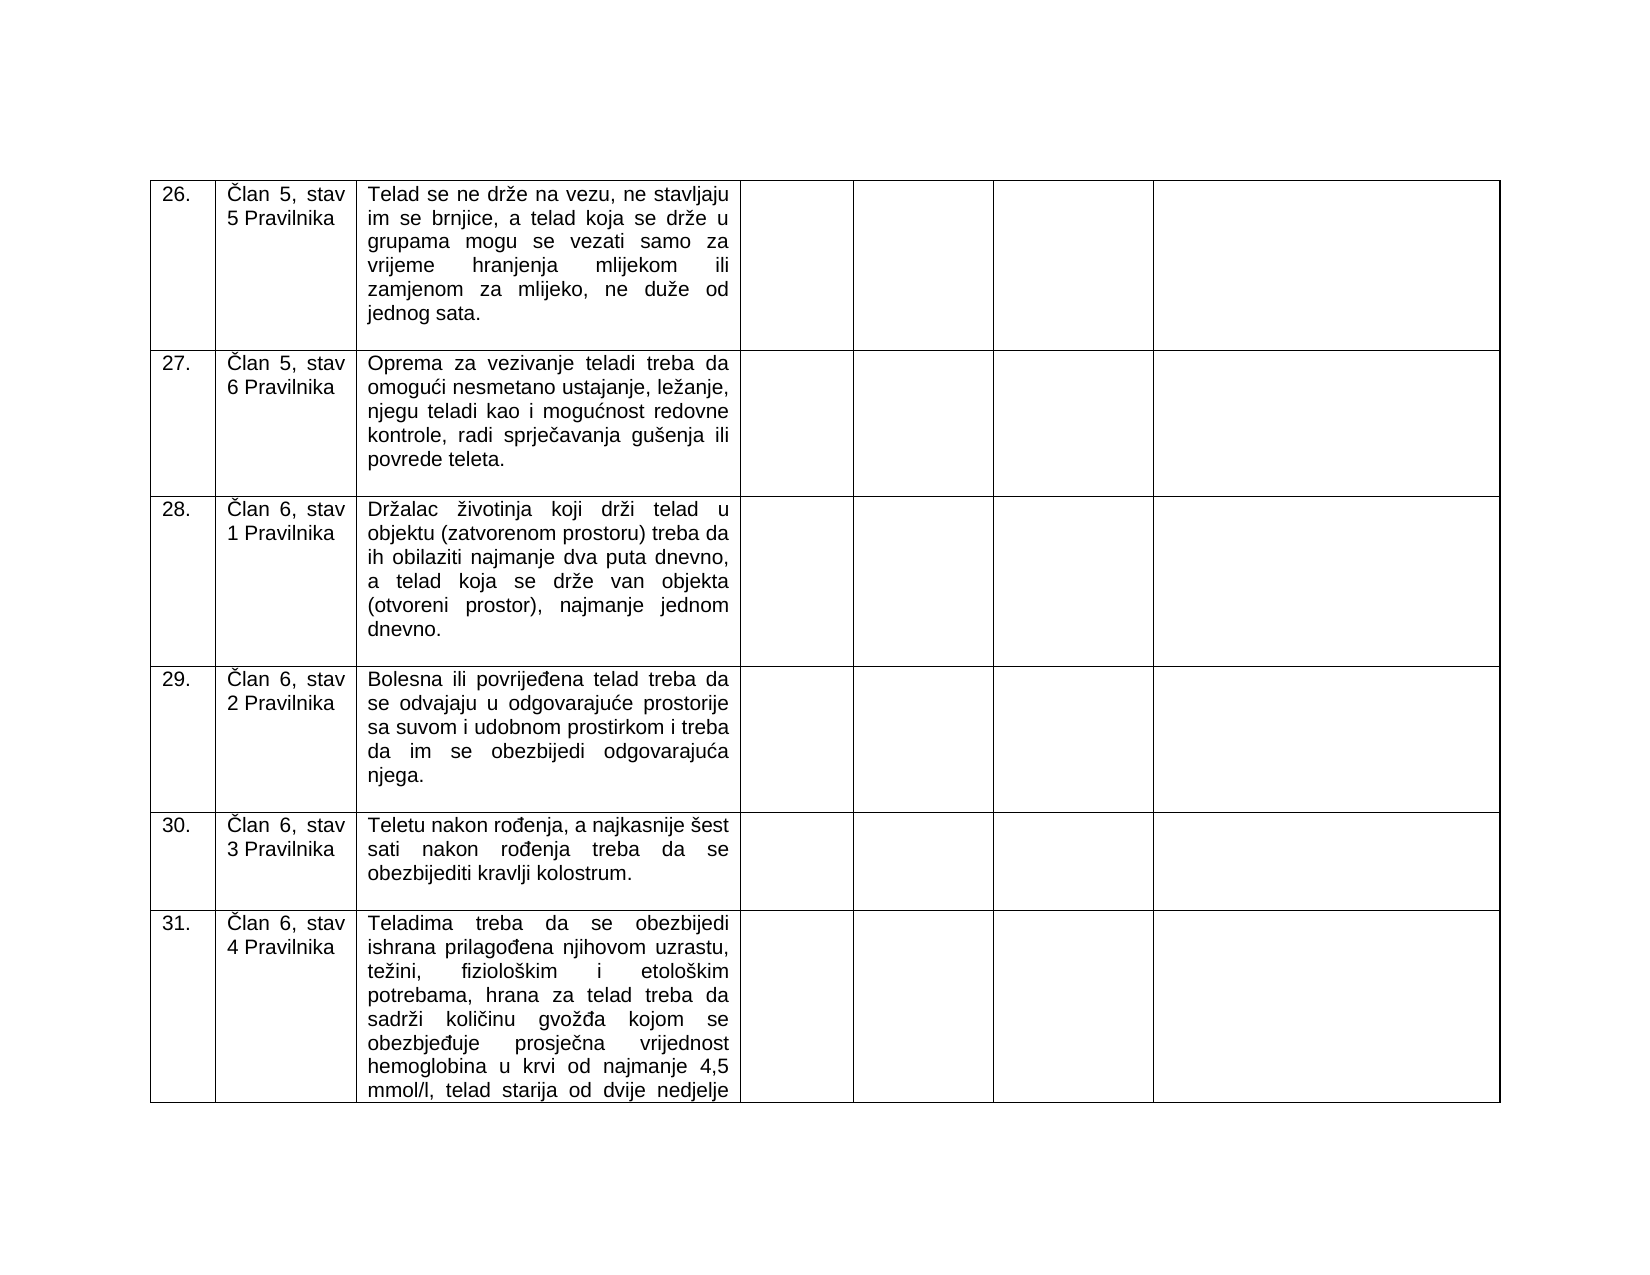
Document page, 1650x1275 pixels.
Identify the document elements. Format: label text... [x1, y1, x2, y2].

table_cell [994, 813, 1153, 909]
table_cell [1154, 813, 1499, 909]
table_cell [854, 181, 993, 350]
table_cell [741, 181, 853, 350]
table_cell 28. [151, 497, 215, 666]
table_cell Član 6, stav 1 Pravilnika [216, 497, 356, 666]
table_cell 31. [151, 911, 215, 1102]
table_cell [1154, 181, 1499, 350]
table_cell [1154, 911, 1499, 1102]
table_cell [994, 497, 1153, 666]
table_cell Držalac životinja koji drži telad u objektu (zatvorenom prostoru) treba da ih obilaziti najmanje dva puta dnevno, a telad koja se drže van objekta (otvoreni prostor), najmanje jednom dnevno. [357, 497, 740, 666]
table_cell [216, 911, 356, 1102]
table_cell [741, 813, 853, 909]
table_cell Član 5, stav 6 Pravilnika [216, 351, 356, 496]
table_cell [741, 911, 853, 1102]
table_cell [741, 667, 853, 812]
table_cell Telad se ne drže na vezu, ne stavljaju im se brnjice, a telad koja se drže u grupama mogu se vezati samo za vrijeme hranjenja mlijekom ili zamjenom za mlijeko, ne duže od jednog sata. [357, 181, 740, 350]
table_cell [994, 181, 1153, 350]
table_cell [1154, 497, 1499, 666]
table_cell Član 6, stav 2 Pravilnika [216, 667, 356, 812]
table_cell [1154, 351, 1499, 496]
table_cell Oprema za vezivanje teladi treba da omogući nesmetano ustajanje, ležanje, njegu teladi kao i mogućnost redovne kontrole, radi sprječavanja gušenja ili povrede teleta. [357, 351, 740, 496]
table_cell [854, 351, 993, 496]
table_cell [741, 497, 853, 666]
table_cell [994, 667, 1153, 812]
table_cell 30. [151, 813, 215, 909]
table_cell 29. [151, 667, 215, 812]
table_cell Teletu nakon rođenja, a najkasnije šest sati nakon rođenja treba da se obezbijediti kravlji kolostrum. [357, 813, 740, 909]
table_cell [741, 351, 853, 496]
table_cell Član 6, stav 3 Pravilnika [216, 813, 356, 909]
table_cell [357, 911, 740, 1102]
table_cell [1154, 667, 1499, 812]
table_cell [854, 667, 993, 812]
table_cell [854, 911, 993, 1102]
table_cell 26. [151, 181, 215, 350]
table_cell [854, 813, 993, 909]
table_cell 27. [151, 351, 215, 496]
table_cell Bolesna ili povrijeđena telad treba da se odvajaju u odgovarajuće prostorije sa suvom i udobnom prostirkom i treba da im se obezbijedi odgovarajuća njega. [357, 667, 740, 812]
table_cell Član 5, stav 5 Pravilnika [216, 181, 356, 350]
table_cell [994, 351, 1153, 496]
table_cell [854, 497, 993, 666]
table_cell [994, 911, 1153, 1102]
